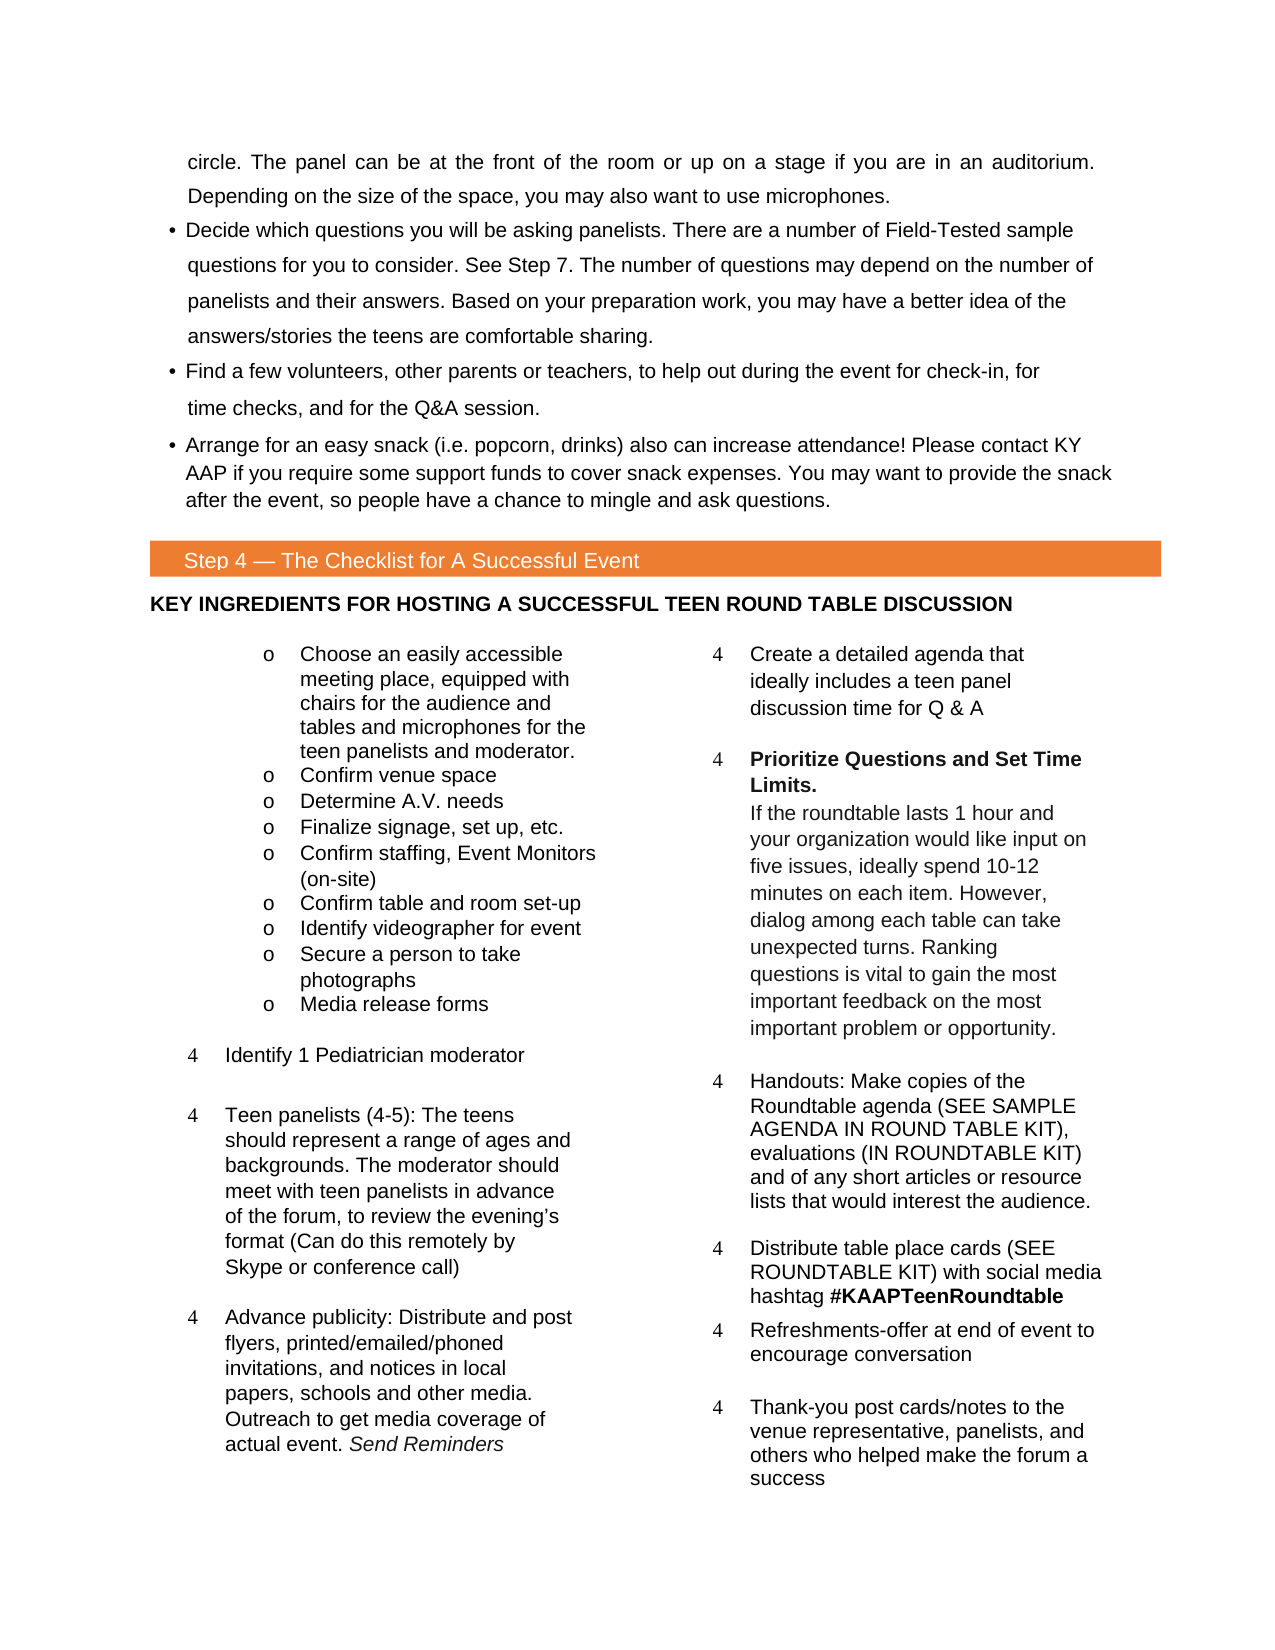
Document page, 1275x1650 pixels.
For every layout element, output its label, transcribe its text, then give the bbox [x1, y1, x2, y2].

list Choose an easily accessible meeting place, equipped with chairs for the audience and tables and microphones for the teen panelists and moderator. [262, 641, 600, 763]
list Find a few volunteers, other parents or teachers, to help out during the event for check-in, for time checks, and for the Q&A session. [169, 359, 1069, 420]
list Arrange for an easy snack (i.e. popcorn, drinks) also can increase attendance! Please contact KY AAP if you require some support funds to cover snack expenses. You may want to provide the snack after the event, so people have a chance to mingle and ask questions. [169, 433, 1125, 512]
text KEY INGREDIENTS FOR HOSTING A SUCCESSFUL TEEN ROUND TABLE DISCUSSION [150, 592, 1125, 616]
list Finalize signage, set up, etc. [262, 815, 600, 841]
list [169, 150, 1096, 208]
list Decide which questions you will be asking panelists. There are a number of Field-Tested sample questions for you to consider. See Step 7. The number of questions may depend on the number of panelists and their answers. Based on your preparation work, you may have a better idea of the answers/stories the teens are comfortable sharing. [169, 218, 1100, 348]
list Thank-you post cards/notes to the venue representative, panelists, and others who helped make the forum a success [712, 1395, 1117, 1490]
list Identify videographer for event [262, 916, 600, 942]
list Prioritize Questions and Set Time Limits. If the roundtable lasts 1 hour and your organization would like input on five issues, ideally spend 10-12 minutes on each item. However, dialog among each table can take unexpected turns. Ranking questions is vital to gain the most important feedback on the most important problem or opportunity. [712, 746, 1087, 1040]
list Confirm venue space [262, 763, 600, 789]
list Secure a person to take photographs [262, 942, 600, 992]
list Confirm staffing, Event Monitors (on-site) [262, 841, 600, 890]
list Identify 1 Pediatrician moderator [187, 1043, 575, 1067]
list Media release forms [262, 992, 600, 1018]
list Teen panelists (4-5): The teens should represent a range of ages and backgrounds. The moderator should meet with teen panelists in advance of the forum, to review the evening’s format (Can do this remotely by Skype or conference call) [187, 1103, 573, 1278]
list Confirm table and room set-up [262, 890, 600, 916]
list Create a detailed agenda that ideally includes a teen panel discussion time for Q & A [712, 641, 1087, 719]
list Determine A.V. needs [262, 789, 600, 815]
list Advance publicity: Distribute and post flyers, printed/emailed/phoned invitations, and notices in local papers, schools and other media. Outreach to get media coverage of actual event. Send Reminders [187, 1305, 573, 1456]
list Distribute table place cards (SEE ROUNDTABLE KIT) with social media hashtag #KAAPTeenRoundtable [712, 1236, 1114, 1308]
list Refreshments-offer at end of event to encourage conversation [712, 1318, 1125, 1366]
list Handouts: Make copies of the Roundtable agenda (SEE SAMPLE AGENDA IN ROUND TABLE KIT), evaluations (IN ROUNDTABLE KIT) and of any short articles or resource lists that would interest the audience. [712, 1070, 1114, 1212]
